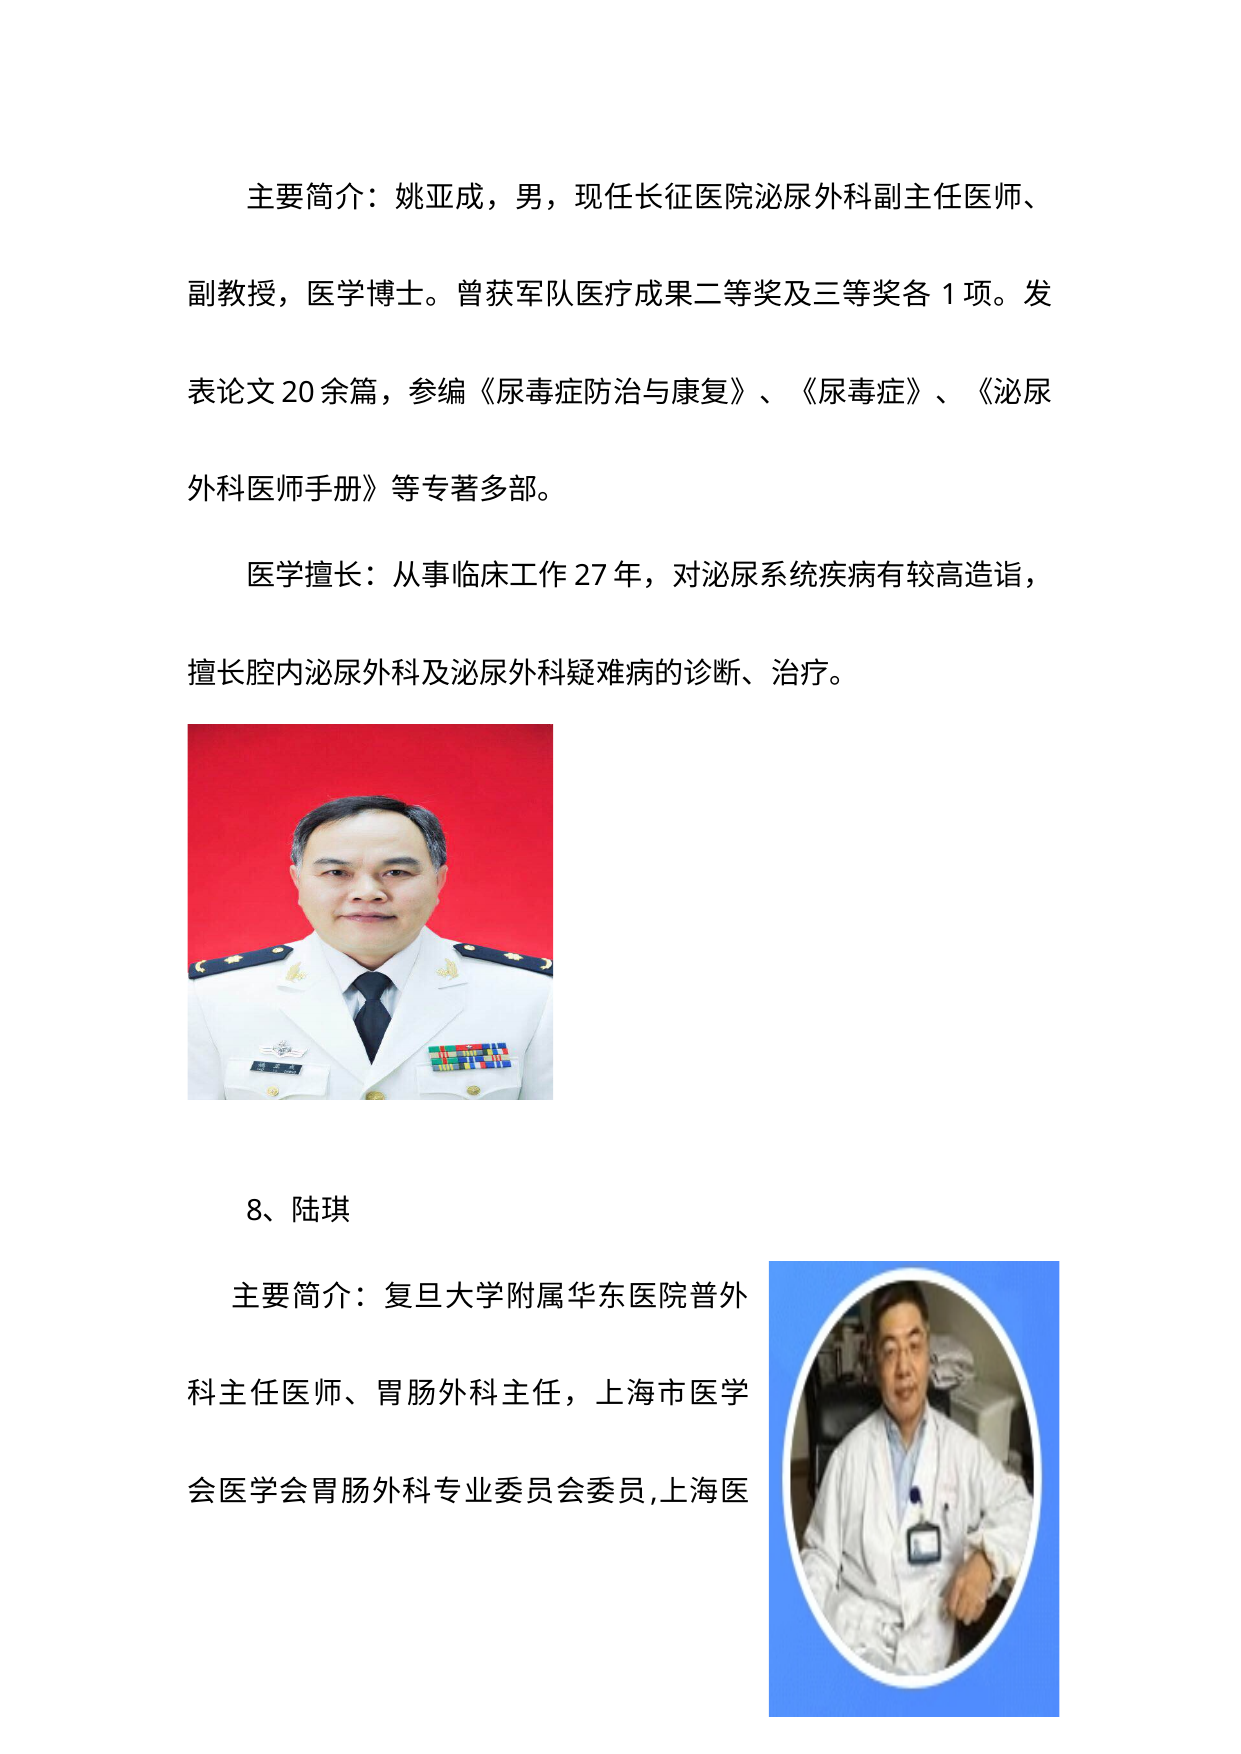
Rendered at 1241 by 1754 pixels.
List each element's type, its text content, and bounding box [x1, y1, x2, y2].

picture [187, 724, 554, 1100]
text 主要简介：姚亚成，男，现任长征医院泌尿外科副主任医师、副教授，医学博士。曾获军队医疗成果二等奖及三等奖各1项。发表论文20余篇，参编《尿毒症防治与康复》、《尿毒症》、《泌尿外科医师手册》等专著多部。 [187, 162, 1053, 519]
picture [768, 1261, 1060, 1717]
text 8、陆琪 [187, 1175, 1053, 1240]
text 主要简介：复旦大学附属华东医院普外科主任医师、胃肠外科主任，上海市医学会医学会胃肠外科专业委员会委员,上海医师协会普外科医师分会结直肠专业组委员，中国上海肿瘤防治联盟结直肠癌专业组常委，上海市抗癌协会肿瘤精准治疗专业委员会委员，上海市普通外科临床质量控制中心督查专家。 [187, 1261, 768, 1521]
text 医学擅长：从事临床工作27年，对泌尿系统疾病有较高造诣，擅长腔内泌尿外科及泌尿外科疑难病的诊断、治疗。 [187, 541, 1053, 703]
